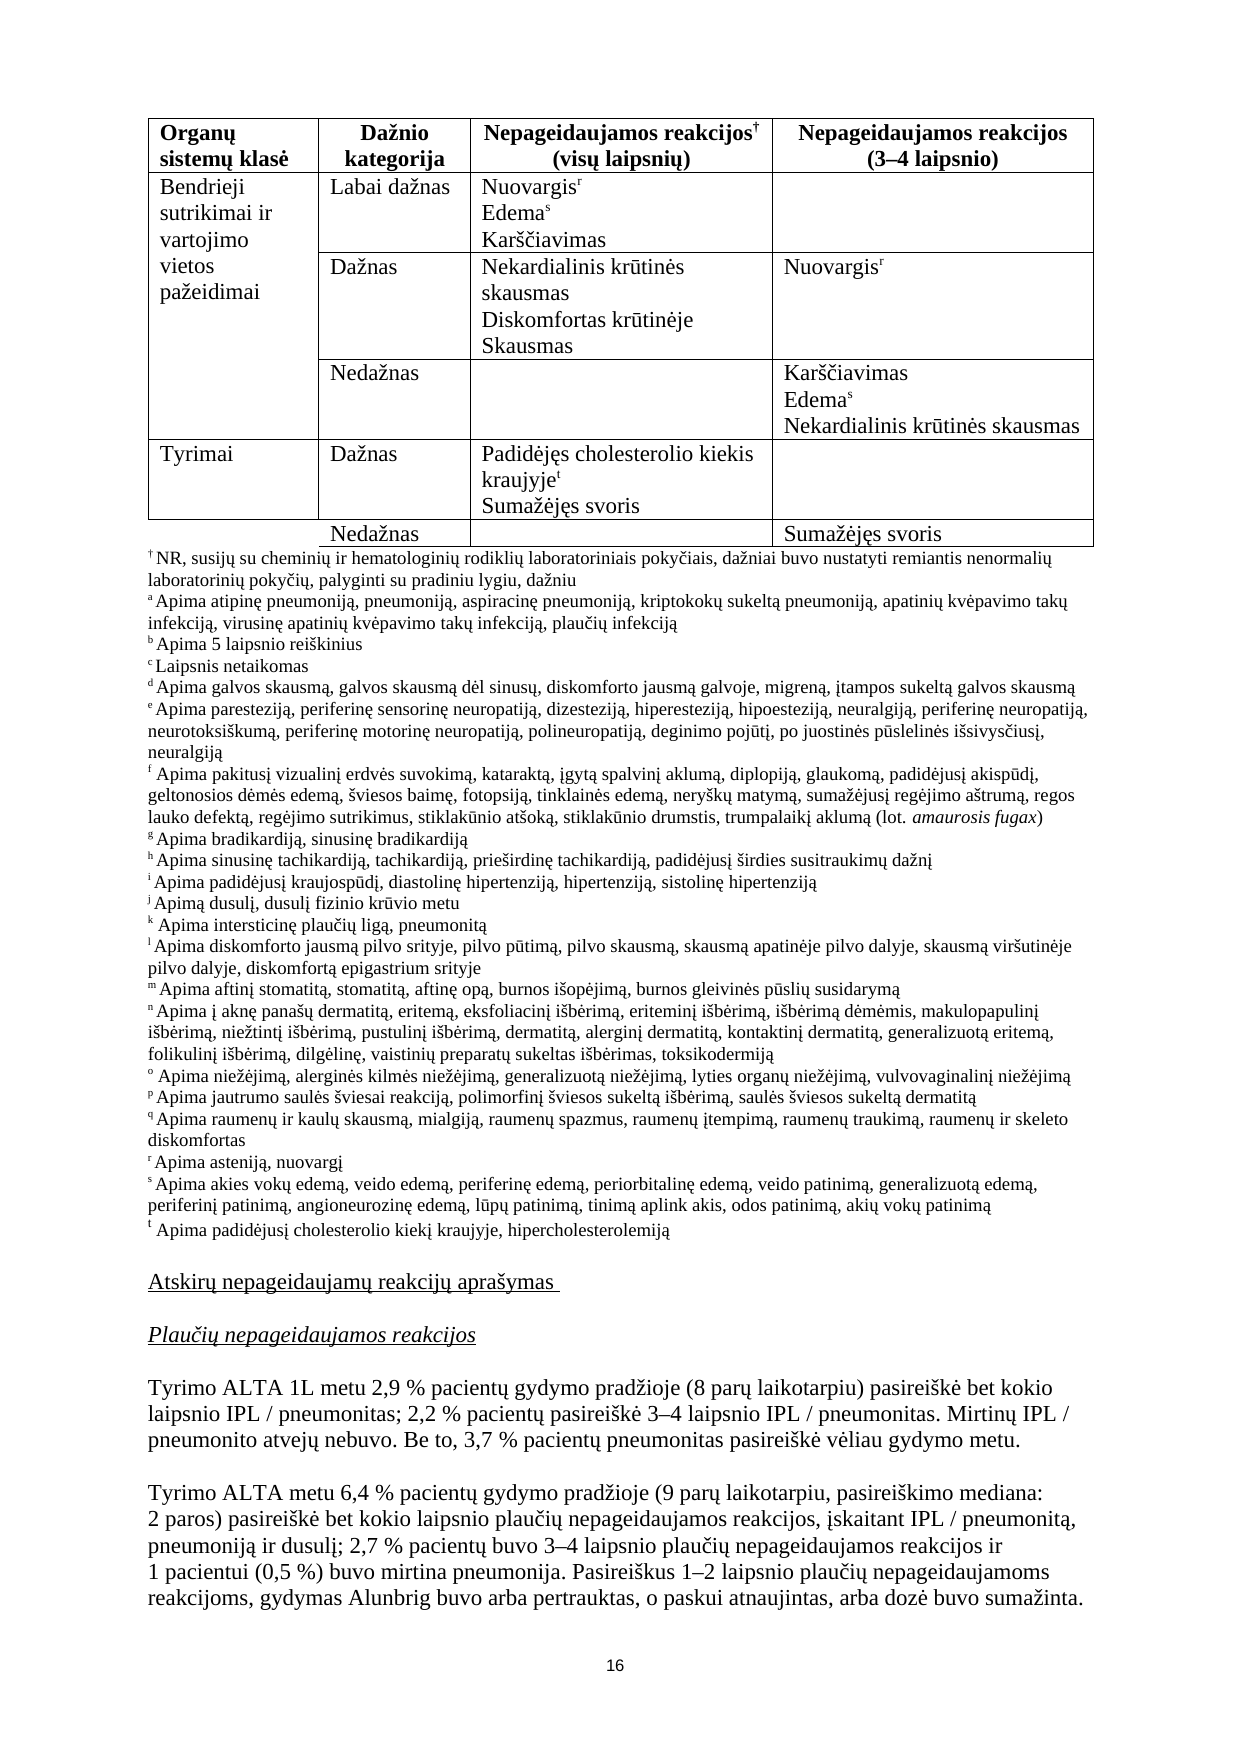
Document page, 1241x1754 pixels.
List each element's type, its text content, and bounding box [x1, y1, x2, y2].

table_cell Karščiavimas Edemas Nekardialinis krūtinės skausmas [773, 360, 1093, 438]
list e Apima paresteziją, periferinę sensorinę neuropatiją, dizesteziją, hiperesteziją, hipoesteziją, neuralgiją, periferinę neuropatiją, neurotoksiškumą, periferinę motorinę neuropatiją, polineuropatiją, deginimo pojūtį, po juostinės pūslelinės išsivysčiusį, neuralgiją [148, 698, 1093, 763]
table_cell Dažnas [319, 253, 470, 358]
list q Apima raumenų ir kaulų skausmą, mialgiją, raumenų spazmus, raumenų įtempimą, raumenų traukimą, raumenų ir skeleto diskomfortas [148, 1108, 1093, 1151]
table_header Organų sistemų klasė [149, 119, 318, 172]
list o Apima niežėjimą, alerginės kilmės niežėjimą, generalizuotą niežėjimą, lyties organų niežėjimą, vulvovaginalinį niežėjimą [148, 1064, 1093, 1086]
text Atskirų nepageidaujamų reakcijų aprašymas [148, 1268, 1092, 1294]
table_cell Sumažėjęs svoris [773, 520, 1093, 546]
table_cell Nuovargisr [773, 253, 1093, 358]
list j Apimą dusulį, dusulį fizinio krūvio metu [148, 892, 1093, 914]
table_cell Nekardialinis krūtinės skausmas Diskomfortas krūtinėje Skausmas [471, 253, 772, 358]
table_header Dažnio kategorija [319, 119, 470, 172]
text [148, 1479, 1092, 1611]
table_cell Nedažnas [319, 360, 470, 438]
list g Apima bradikardiją, sinusinę bradikardiją [148, 827, 1093, 849]
table_cell Bendrieji sutrikimai ir vartojimo vietos pažeidimai [149, 173, 318, 438]
table_cell [773, 173, 1093, 252]
table_cell Padidėjęs cholesterolio kiekis kraujyjet Sumažėjęs svoris [471, 440, 772, 519]
list a Apima atipinę pneumoniją, pneumoniją, aspiracinę pneumoniją, kriptokokų sukeltą pneumoniją, apatinių kvėpavimo takų infekciją, virusinę apatinių kvėpavimo takų infekciją, plaučių infekciją [148, 590, 1093, 633]
list r Apima asteniją, nuovargį [148, 1151, 1093, 1172]
list m Apima aftinį stomatitą, stomatitą, aftinę opą, burnos išopėjimą, burnos gleivinės pūslių susidarymą [148, 978, 1093, 1000]
list k Apima intersticinę plaučių ligą, pneumonitą [148, 914, 1093, 935]
table_cell [471, 520, 772, 546]
table_cell [773, 440, 1093, 519]
table_cell [471, 360, 772, 438]
table_cell Tyrimai [149, 440, 318, 519]
list b Apima 5 laipsnio reiškinius [148, 633, 1093, 655]
table_cell Nedažnas [319, 520, 470, 546]
list s Apima akies vokų edemą, veido edemą, periferinę edemą, periorbitalinę edemą, veido patinimą, generalizuotą edemą, periferinį patinimą, angioneurozinę edemą, lūpų patinimą, tinimą aplink akis, odos patinimą, akių vokų patinimą [148, 1172, 1093, 1216]
table_header Nepageidaujamos reakcijos (3–4 laipsnio) [773, 119, 1093, 172]
list n Apima į aknę panašų dermatitą, eritemą, eksfoliacinį išbėrimą, eriteminį išbėrimą, išbėrimą dėmėmis, makulopapulinį išbėrimą, niežtintį išbėrimą, pustulinį išbėrimą, dermatitą, alerginį dermatitą, kontaktinį dermatitą, generalizuotą eritemą, folikulinį išbėrimą, dilgėlinę, vaistinių preparatų sukeltas išbėrimas, toksikodermiją [148, 1000, 1093, 1064]
list i Apima padidėjusį kraujospūdį, diastolinę hipertenziją, hipertenziją, sistolinę hipertenziją [148, 871, 1093, 892]
text t Apima padidėjusį cholesterolio kiekį kraujyje, hipercholesterolemiją [148, 1216, 1092, 1242]
list p Apima jautrumo saulės šviesai reakciją, polimorfinį šviesos sukeltą išbėrimą, saulės šviesos sukeltą dermatitą [148, 1086, 1093, 1108]
text Plaučių nepageidaujamos reakcijos [148, 1321, 1092, 1347]
table_cell Nuovargisr Edemas Karščiavimas [471, 173, 772, 252]
text Tyrimo ALTA 1L metu 2,9 % pacientų gydymo pradžioje (8 parų laikotarpiu) pasireiškė bet kokio laipsnio IPL / pneumonitas; 2,2 % pacientų pasireiškė 3–4 laipsnio IPL / pneumonitas. Mirtinų IPL / pneumonito atvejų nebuvo. Be to, 3,7 % pacientų pneumonitas pasireiškė vėliau gydymo metu. [148, 1374, 1092, 1453]
list h Apima sinusinę tachikardiją, tachikardiją, prieširdinę tachikardiją, padidėjusį širdies susitraukimų dažnį [148, 849, 1093, 871]
list d Apima galvos skausmą, galvos skausmą dėl sinusų, diskomforto jausmą galvoje, migreną, įtampos sukeltą galvos skausmą [148, 676, 1093, 698]
table_cell Labai dažnas [319, 173, 470, 252]
table_cell Dažnas [319, 440, 470, 519]
table_header Nepageidaujamos reakcijos† (visų laipsnių) [471, 119, 772, 172]
list c Laipsnis netaikomas [148, 655, 1093, 676]
list f Apima pakitusį vizualinį erdvės suvokimą, kataraktą, įgytą spalvinį aklumą, diplopiją, glaukomą, padidėjusį akispūdį, geltonosios dėmės edemą, šviesos baimę, fotopsiją, tinklainės edemą, neryškų matymą, sumažėjusį regėjimo aštrumą, regos lauko defektą, regėjimo sutrikimus, stiklakūnio atšoką, stiklakūnio drumstis, trumpalaikį aklumą (lot. amaurosis fugax) [148, 763, 1093, 827]
list l Apima diskomforto jausmą pilvo srityje, pilvo pūtimą, pilvo skausmą, skausmą apatinėje pilvo dalyje, skausmą viršutinėje pilvo dalyje, diskomfortą epigastrium srityje [148, 935, 1093, 978]
list † NR, susijų su cheminių ir hematologinių rodiklių laboratoriniais pokyčiais, dažniai buvo nustatyti remiantis nenormalių laboratorinių pokyčių, palyginti su pradiniu lygiu, dažniu [148, 547, 1093, 590]
